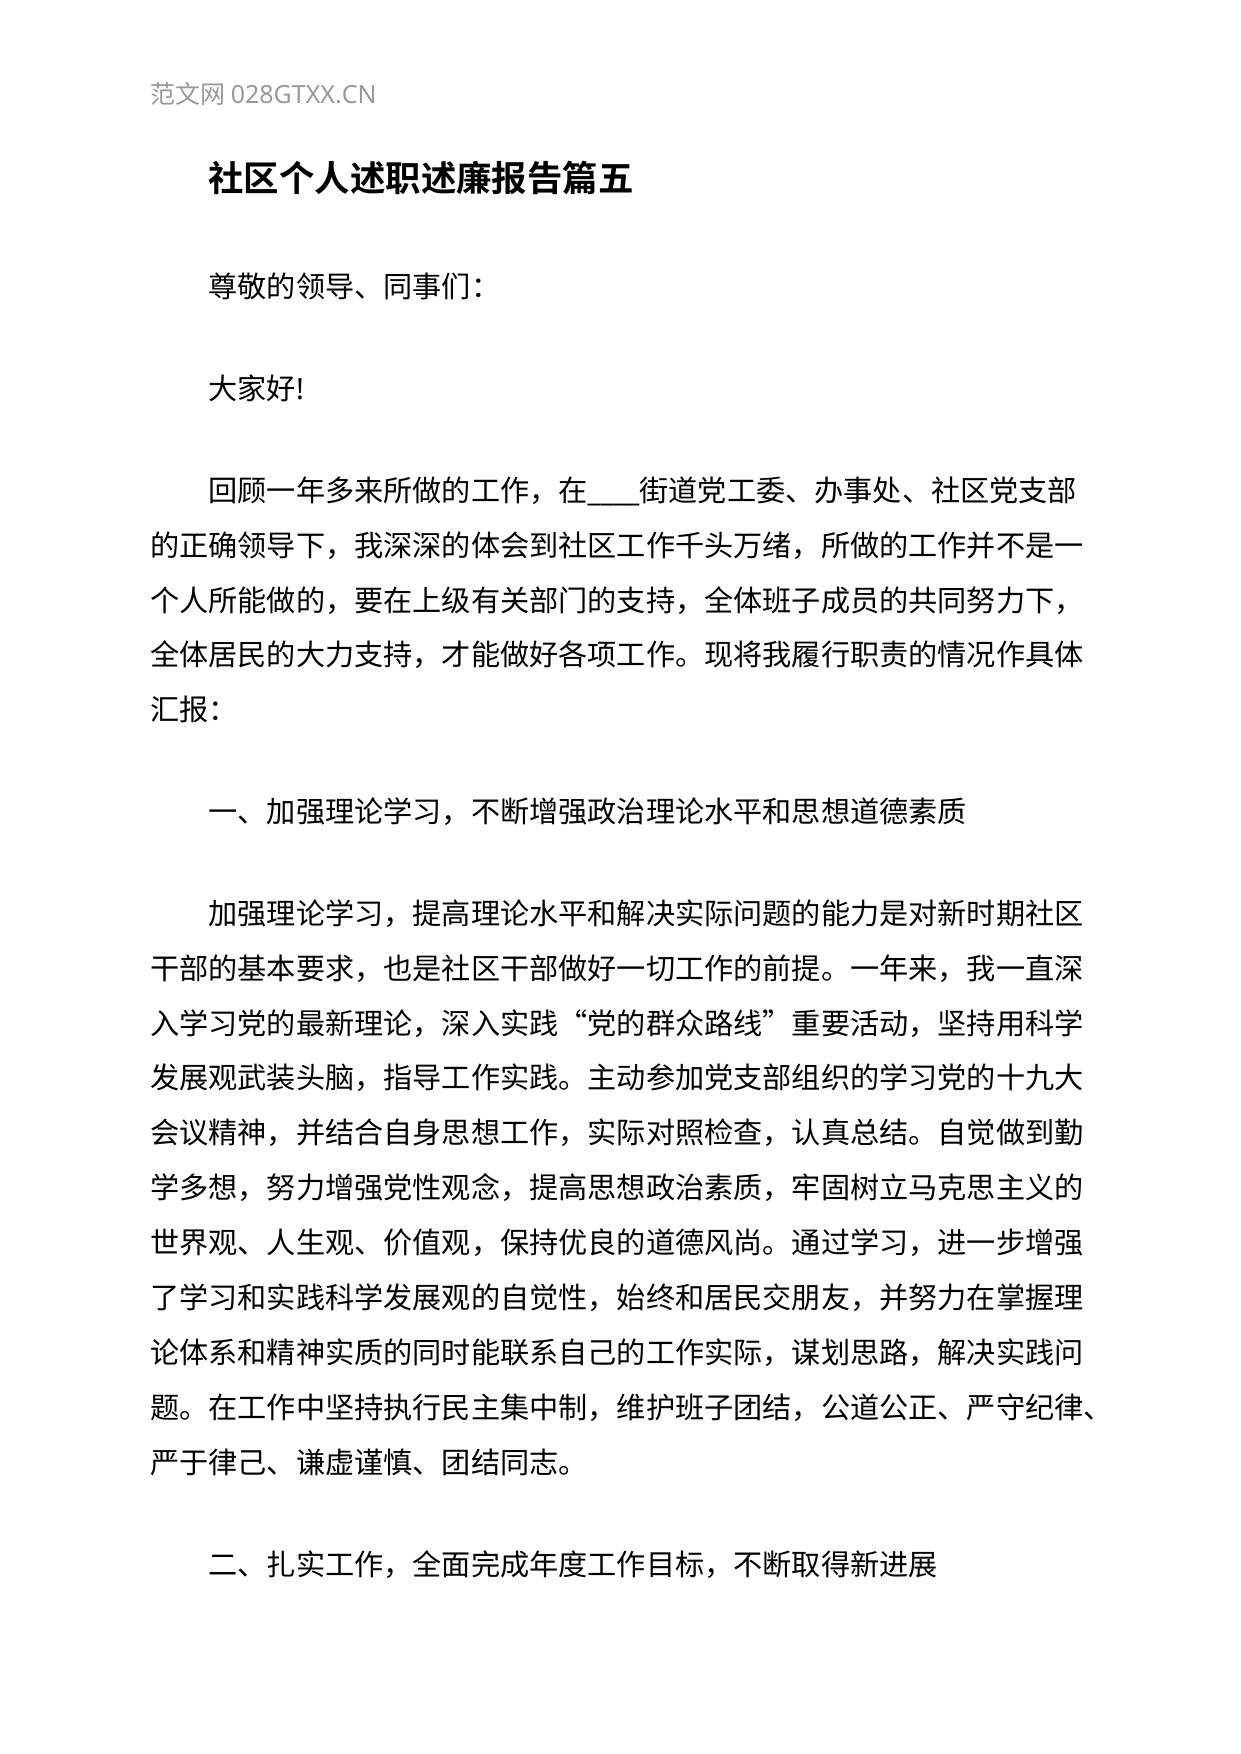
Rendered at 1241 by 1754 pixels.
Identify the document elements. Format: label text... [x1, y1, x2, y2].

text 大家好! [150, 365, 1090, 408]
text 尊敬的领导、同事们： [150, 263, 1090, 306]
text 一、加强理论学习，不断增强政治理论水平和思想道德素质 [150, 789, 1090, 831]
text 回顾一年多来所做的工作，在____街道党工委、办事处、社区党支部的正确领导下，我深深的体会到社区工作千头万绪，所做的工作并不是一个人所能做的，要在上级有关部门的支持，全体班子成员的共同努力下，全体居民的大力支持，才能做好各项工作。现将我履行职责的情况作具体汇报： [150, 467, 1090, 729]
text 二、扎实工作，全面完成年度工作目标，不断取得新进展 [150, 1541, 1090, 1583]
text 社区个人述职述廉报告篇五 [150, 150, 1090, 201]
text 加强理论学习，提高理论水平和解决实际问题的能力是对新时期社区干部的基本要求，也是社区干部做好一切工作的前提。一年来，我一直深入学习党的最新理论，深入实践“党的群众路线”重要活动，坚持用科学发展观武装头脑，指导工作实践。主动参加党支部组织的学习党的十九大会议精神，并结合自身思想工作，实际对照检查，认真总结。自觉做到勤学多想，努力增强党性观念，提高思想政治素质，牢固树立马克思主义的世界观、人生观、价值观，保持优良的道德风尚。通过学习，进一步增强了学习和实践科学发展观的自觉性，始终和居民交朋友，并努力在掌握理论体系和精神实质的同时能联系自己的工作实际，谋划思路，解决实践问题。在工作中坚持执行民主集中制，维护班子团结，公道公正、严守纪律、严于律己、谦虚谨慎、团结同志。 [150, 890, 1090, 1482]
